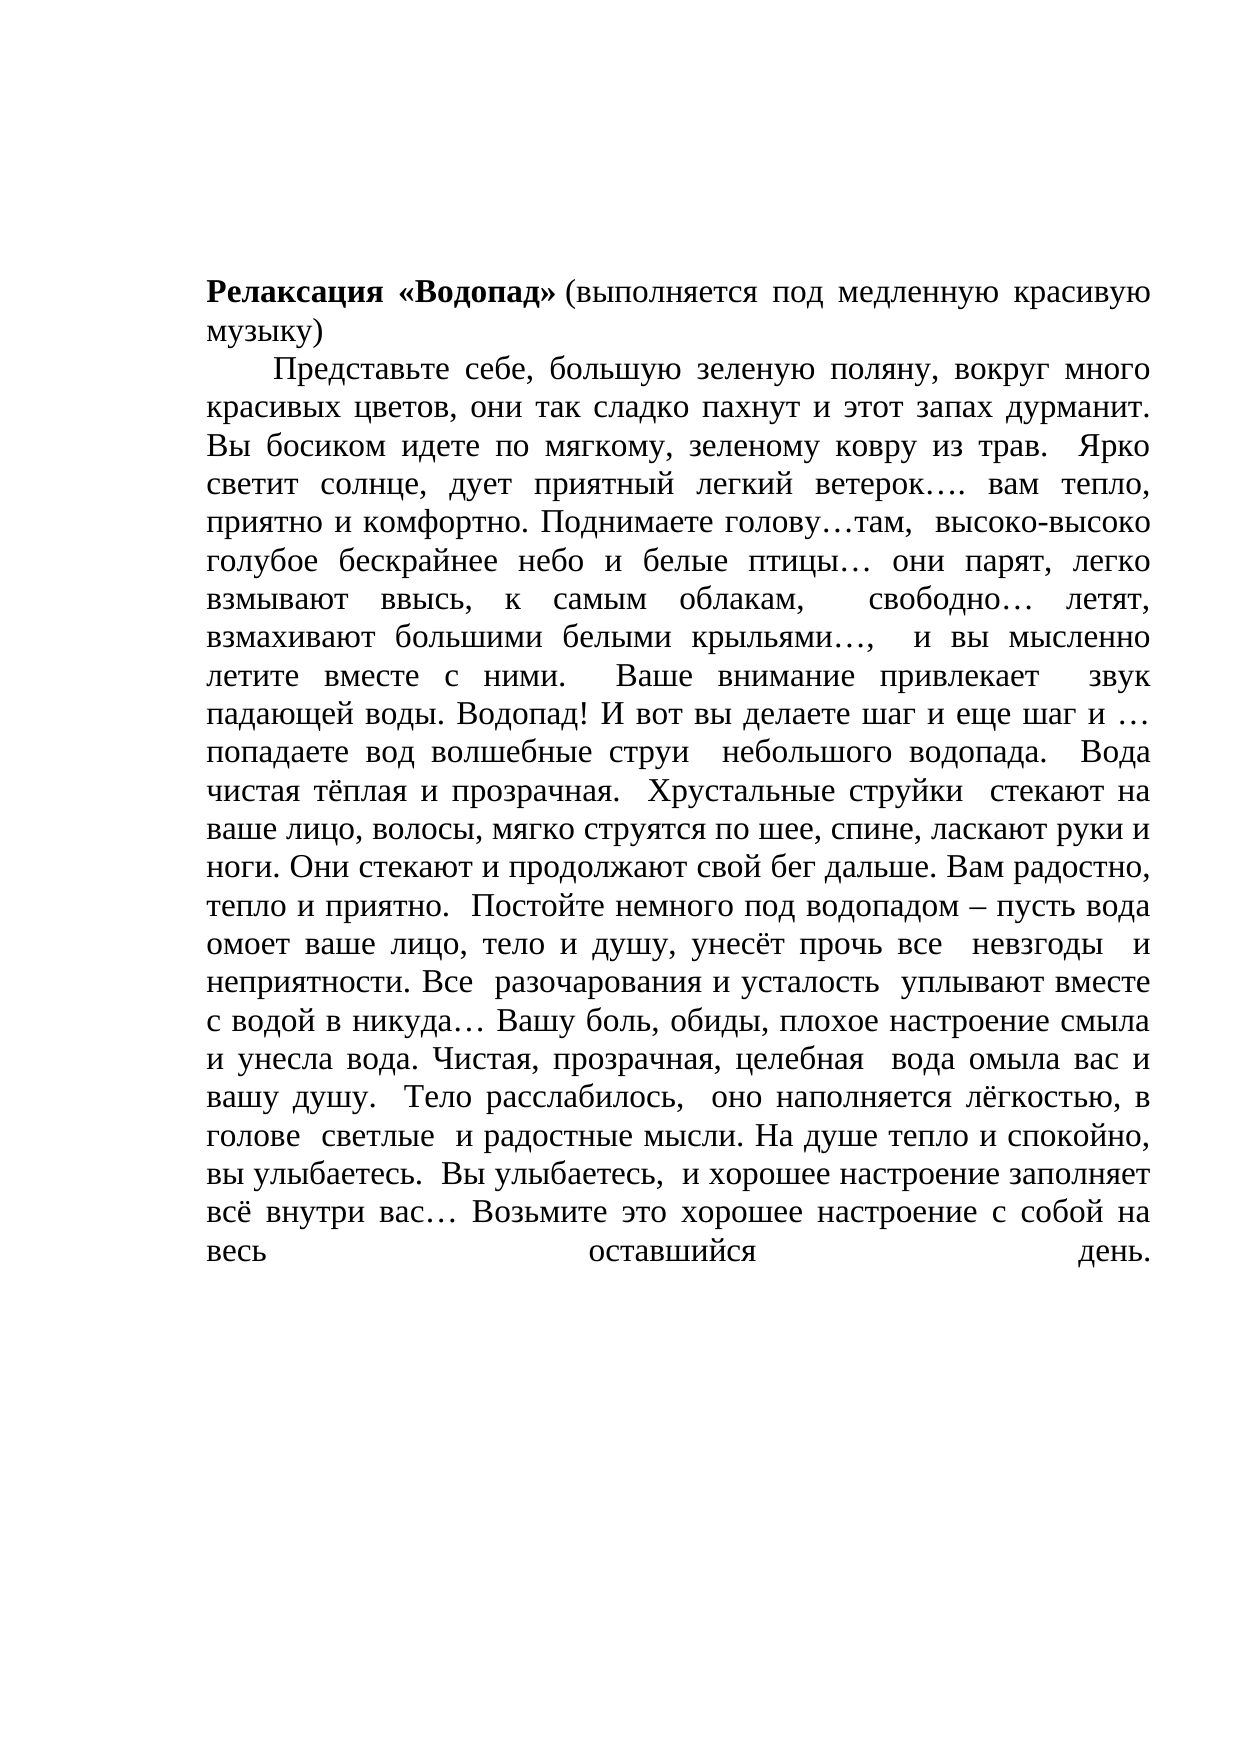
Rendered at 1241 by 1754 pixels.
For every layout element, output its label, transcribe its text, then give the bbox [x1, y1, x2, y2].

text Релаксация «Водопад» (выполняется под медленную красивую музыку) Представьте себе, большую зеленую поляну, вокруг много красивых цветов, они так сладко пахнут и этот запах дурманит. Вы босиком идете по мягкому, зеленому ковру из трав. Ярко светит солнце, дует приятный легкий ветерок…. вам тепло, приятно и комфортно. Поднимаете голову…там, высоко-высоко голубое бескрайнее небо и белые птицы… они парят, легко взмывают ввысь, к самым облакам, свободно… летят, взмахивают большими белыми крыльями…, и вы мысленно летите вместе с ними. Ваше внимание привлекает звук падающей воды. Водопад! И вот вы делаете шаг и еще шаг и … попадаете вод волшебные струи небольшого водопада. Вода чистая тёплая и прозрачная. Хрустальные струйки стекают на ваше лицо, волосы, мягко струятся по шее, спине, ласкают руки и ноги. Они стекают и продолжают свой бег дальше. Вам радостно, тепло и приятно. Постойте немного под водопадом – пусть вода омоет ваше лицо, тело и душу, унесёт прочь все невзгоды и неприятности. Все разочарования и усталость уплывают вместе с водой в никуда… Вашу боль, обиды, плохое настроение смыла и унесла вода. Чистая, прозрачная, целебная вода омыла вас и вашу душу. Тело расслабилось, оно наполняется лёгкостью, в голове светлые и радостные мысли. На душе тепло и спокойно, вы улыбаетесь. Вы улыбаетесь, и хорошее настроение заполняет всё внутри вас… Возьмите это хорошее настроение с собой на весь оставшийся день. [206, 271, 1152, 1296]
